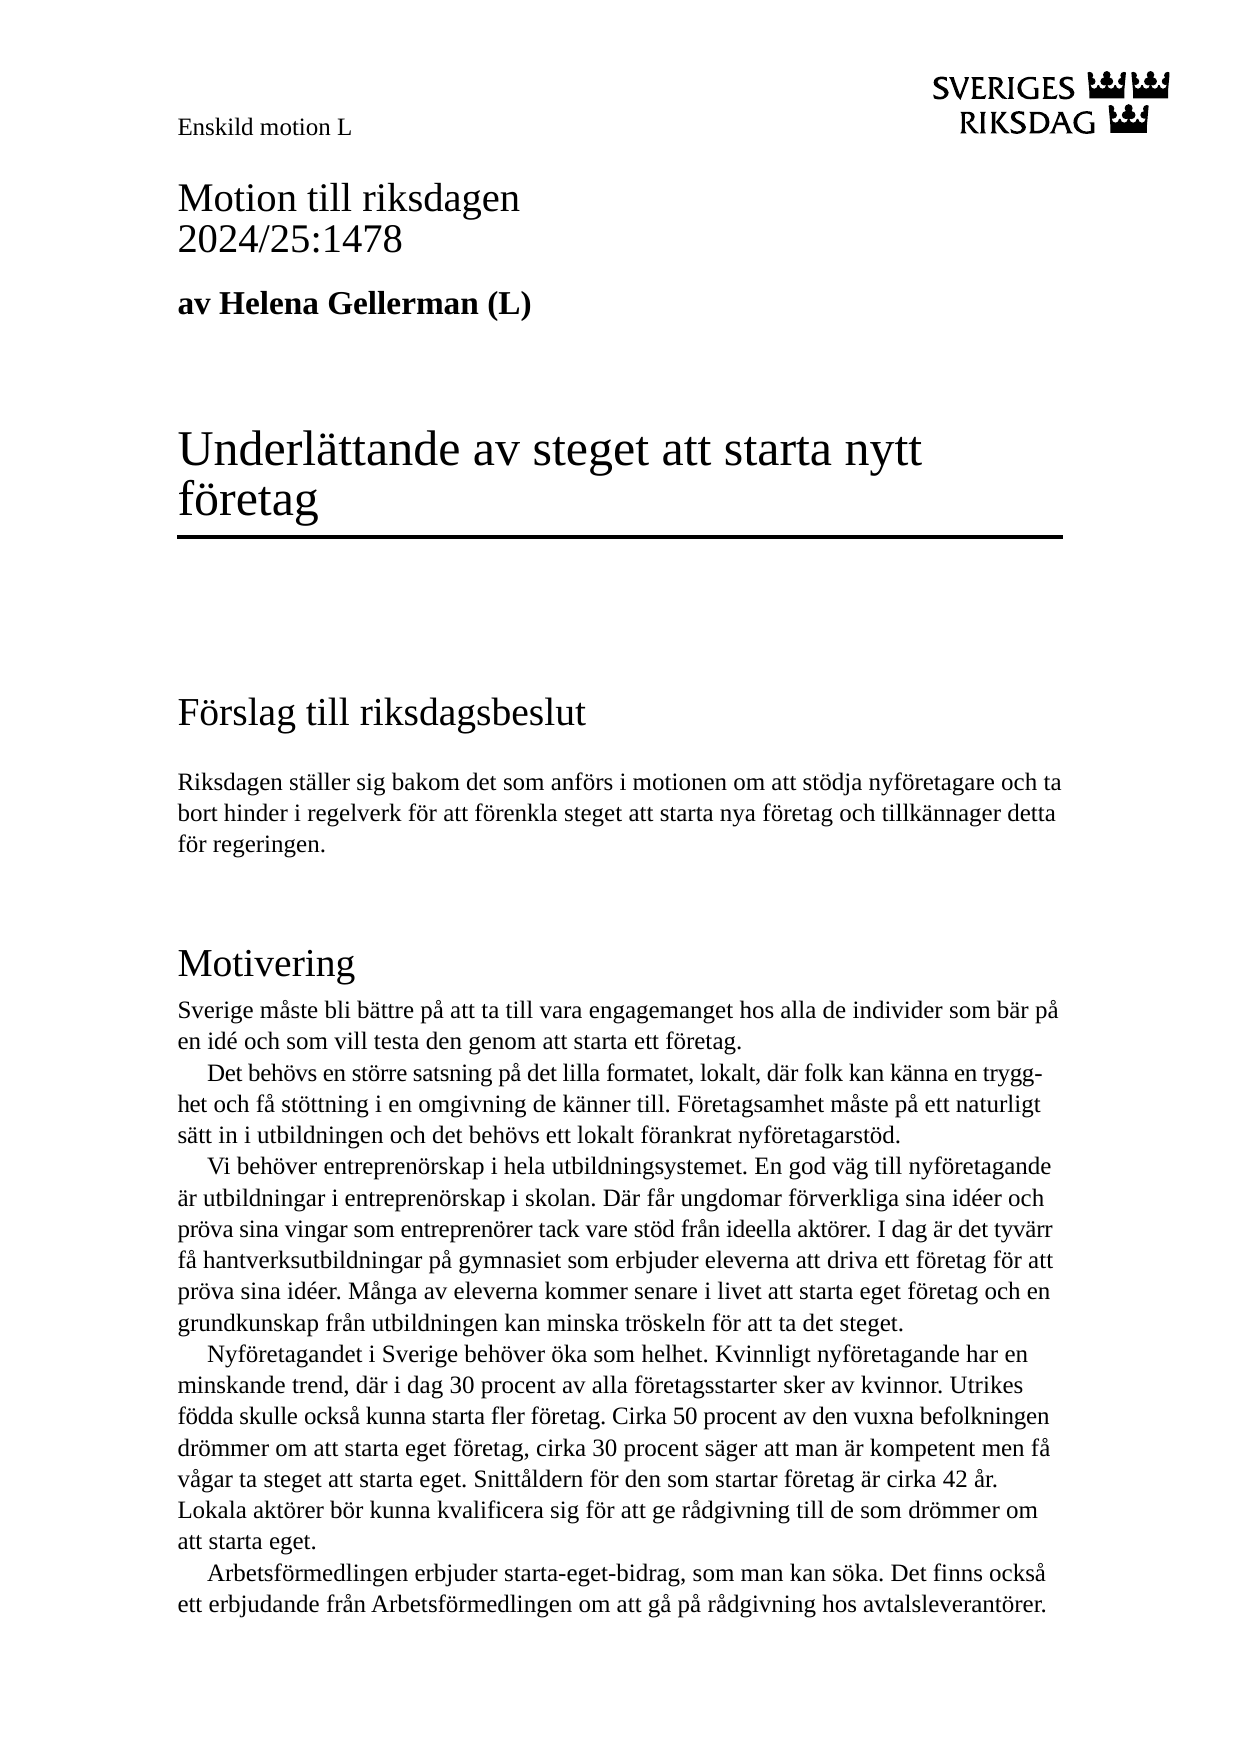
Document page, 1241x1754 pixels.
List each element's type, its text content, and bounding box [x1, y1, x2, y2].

text Nyföretagandet i Sverige behöver öka som helhet. Kvinnligt nyföretagande har en minskande trend, där i dag 30 procent av alla företagsstarter sker av kvinnor. Utrikes födda skulle också kunna starta fler företag. Cirka 50 procent av den vuxna befolkningen drömmer om att starta eget företag, cirka 30 procent säger att man är kompetent men få vågar ta steget att starta eget. Snittåldern för den som startar företag är cirka 42 år. Lokala aktörer bör kunna kvalificera sig för att ge rådgivning till de som drömmer om att starta eget. [177, 1336, 1063, 1555]
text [177, 1555, 1063, 1618]
text Det behövs en större satsning på det lilla formatet, lokalt, där folk kan känna en trygghet och få stöttning i en omgivning de känner till. Företagsamhet måste på ett naturligt sätt in i utbildningen och det behövs ett lokalt förankrat nyföretagarstöd. [177, 1055, 1063, 1149]
text Sverige måste bli bättre på att ta till vara engagemanget hos alla de individer som bär på en idé och som vill testa den genom att starta ett företag. [177, 993, 1063, 1055]
text Vi behöver entreprenörskap i hela utbildningsystemet. En god väg till nyföretagande är utbildningar i entreprenörskap i skolan. Där får ungdomar förverkliga sina idéer och pröva sina vingar som entreprenörer tack vare stöd från ideella aktörer. I dag är det tyvärr få hantverksutbildningar på gymnasiet som erbjuder eleverna att driva ett företag för att pröva sina idéer. Många av eleverna kommer senare i livet att starta eget företag och en grundkunskap från utbildningen kan minska tröskeln för att ta det steget. [177, 1149, 1063, 1336]
